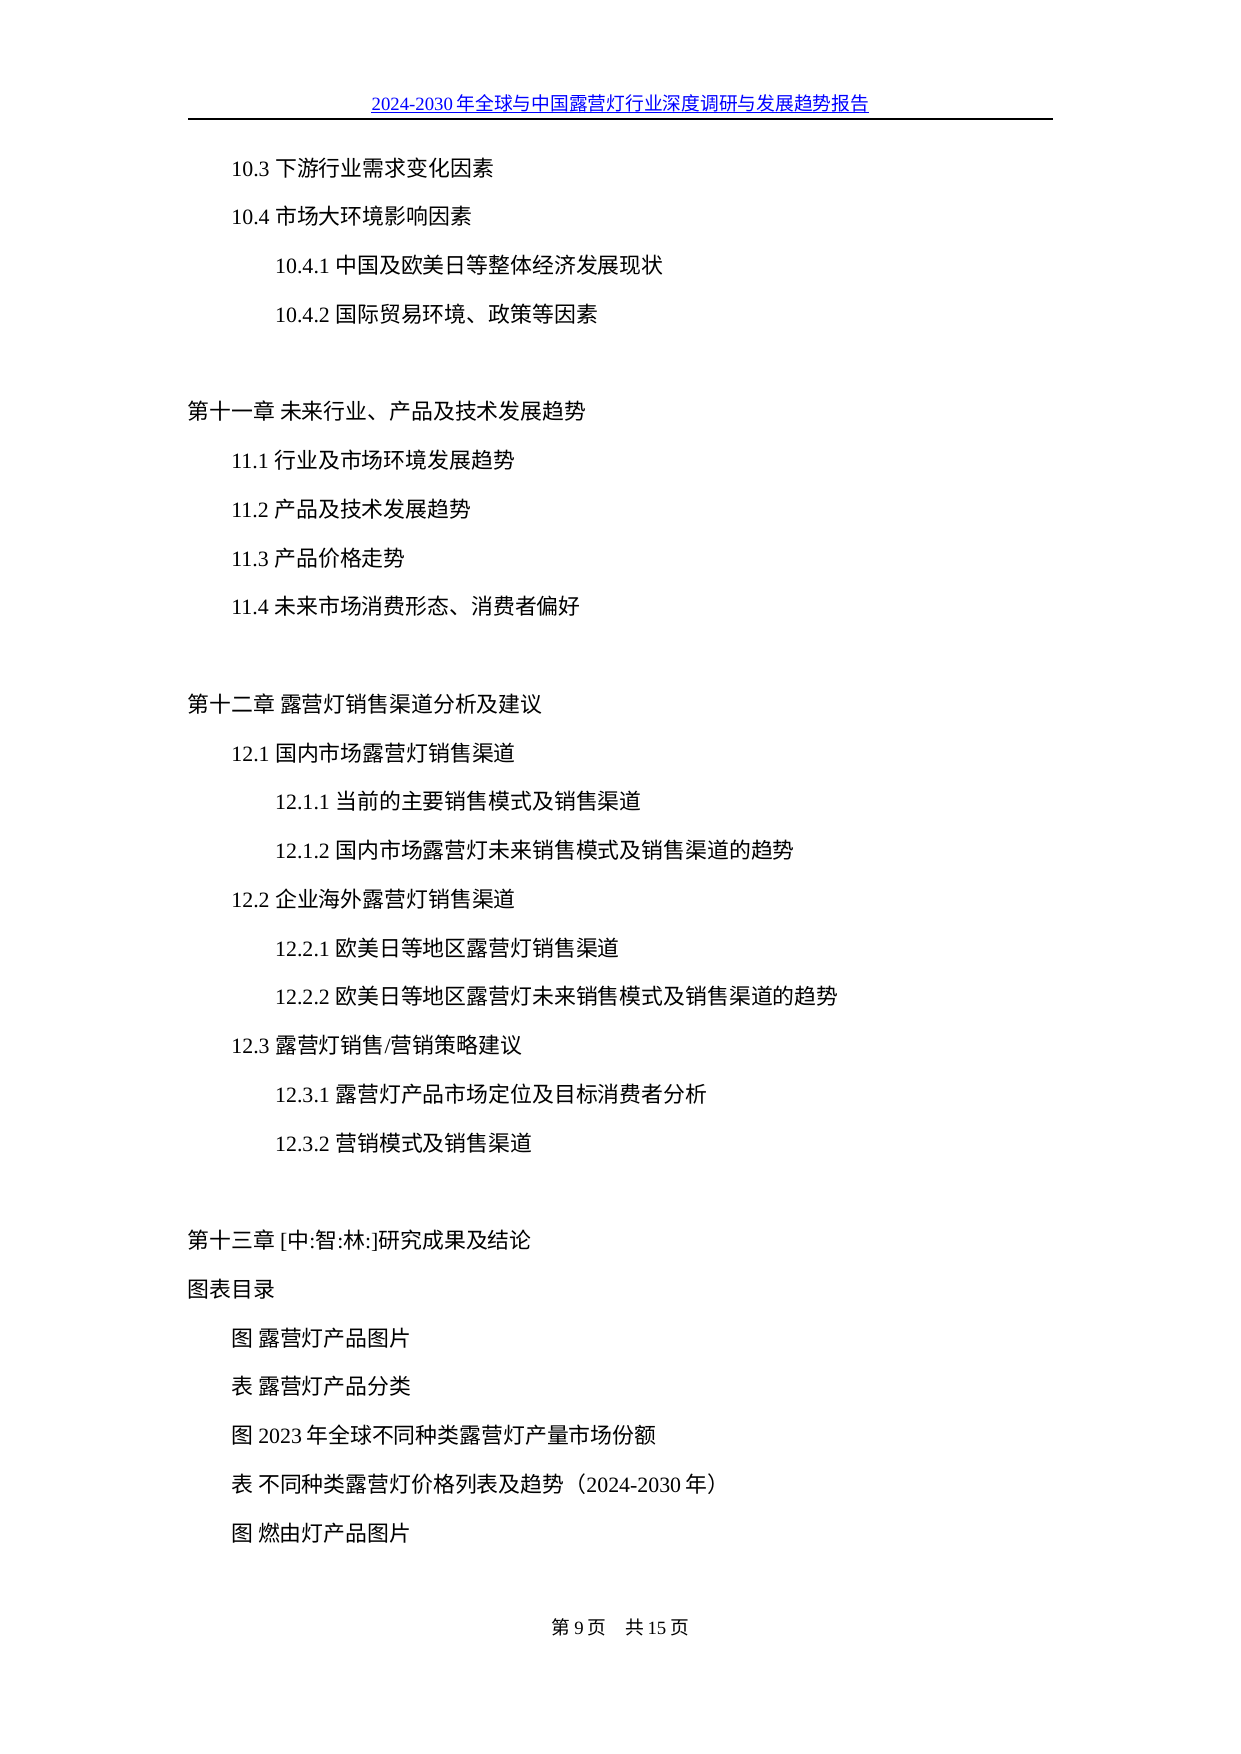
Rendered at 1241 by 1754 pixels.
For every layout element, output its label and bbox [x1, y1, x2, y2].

text [187, 150, 1053, 1548]
